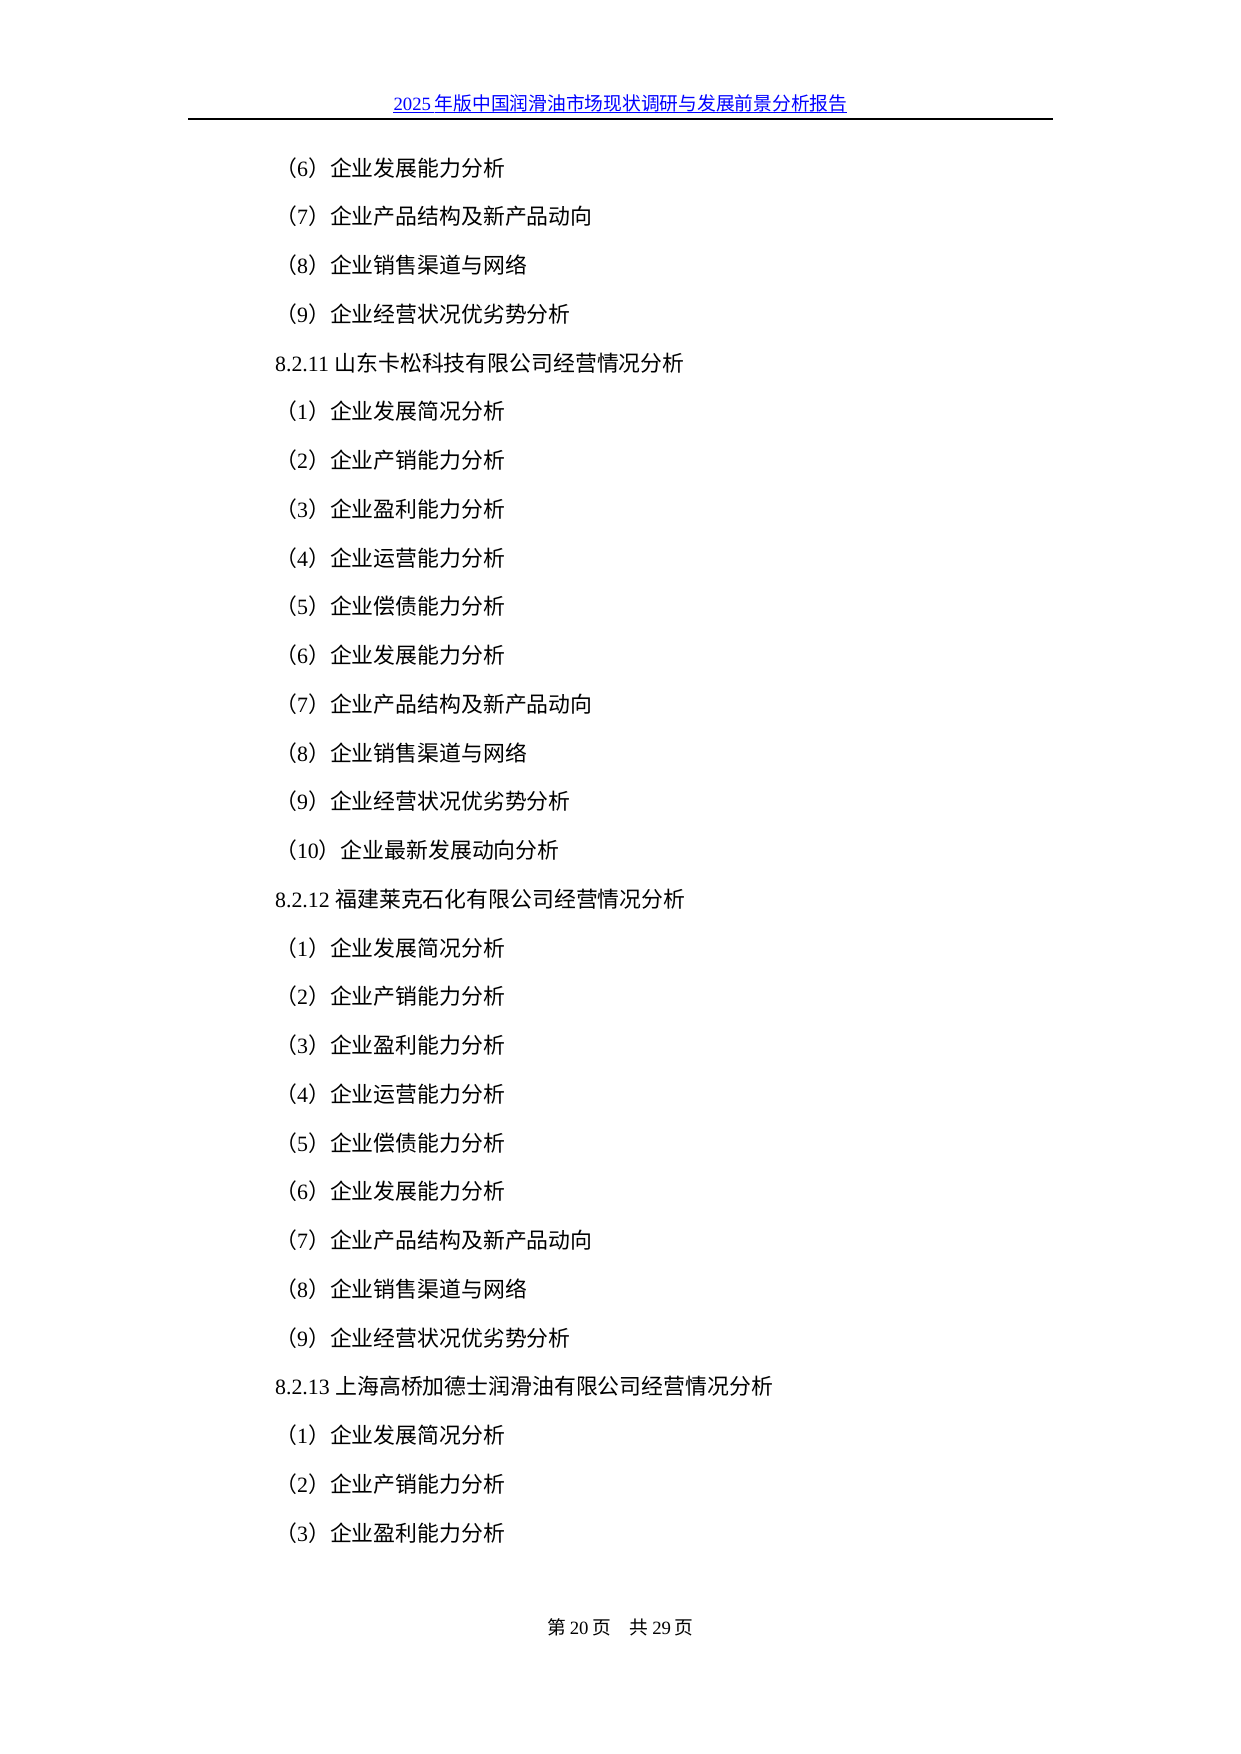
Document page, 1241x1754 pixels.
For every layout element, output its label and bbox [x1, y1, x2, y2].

text [187, 150, 1053, 1548]
